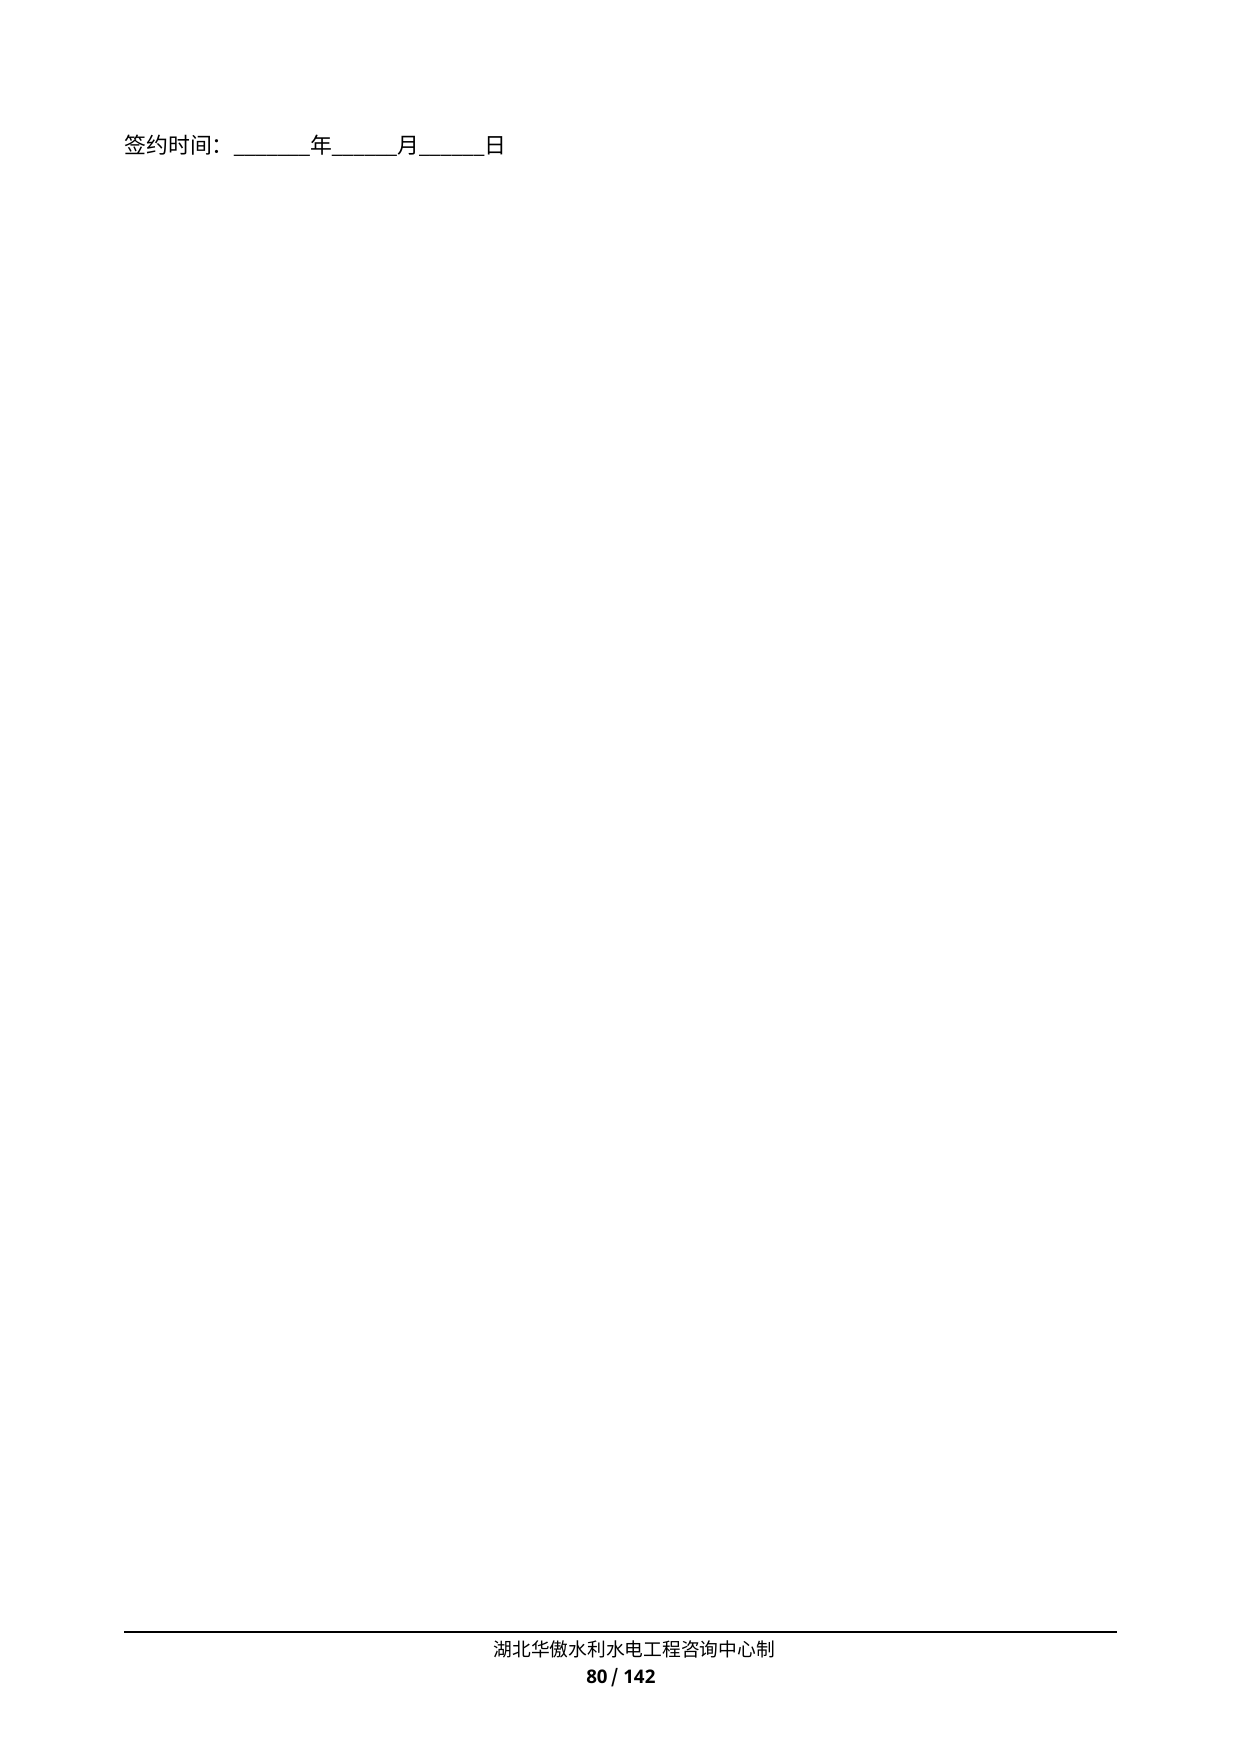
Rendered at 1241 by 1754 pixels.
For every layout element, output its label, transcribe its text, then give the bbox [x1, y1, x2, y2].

text 签约时间：_______年______月______日 [124, 127, 1116, 160]
